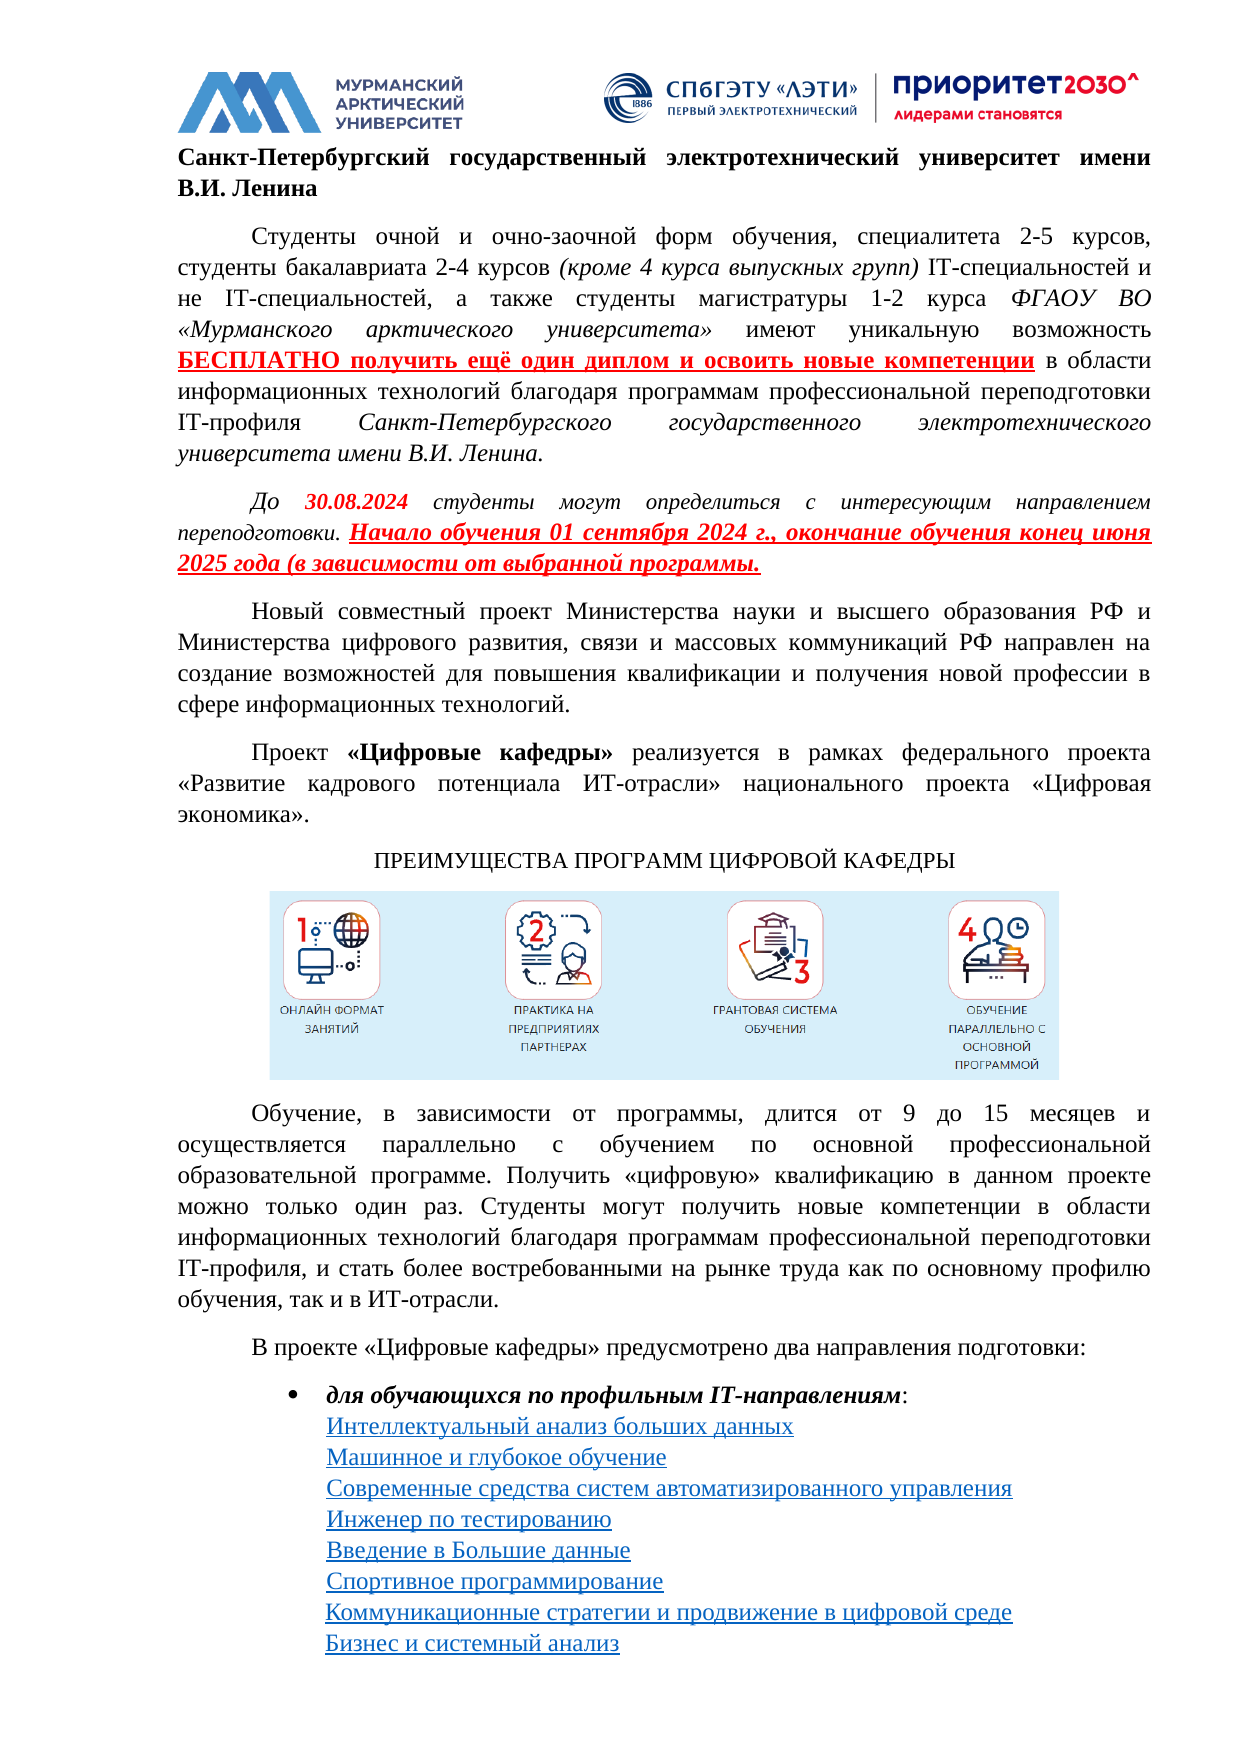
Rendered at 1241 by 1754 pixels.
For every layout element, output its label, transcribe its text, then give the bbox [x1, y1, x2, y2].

list Машинное и глубокое обучение [326, 1442, 1152, 1471]
picture [269, 891, 1060, 1080]
list Спортивное программирование [326, 1566, 1152, 1595]
picture [177, 72, 464, 133]
list Современные средства систем автоматизированного управления [326, 1473, 1152, 1502]
list Введение в Большие данные [326, 1535, 1152, 1564]
list для обучающихся по профильным IT-направлениям: [288, 1380, 1152, 1409]
text ПРЕИМУЩЕСТВА ПРОГРАММ ЦИФРОВОЙ КАФЕДРЫ [177, 847, 1152, 873]
text Новый совместный проект Министерства науки и высшего образования РФ и Министерства цифрового развития, связи и массовых коммуникаций РФ направлен на создание возможностей для повышения квалификации и получения новой профессии в сфере информационных технологий. [177, 596, 1152, 718]
text До 30.08.2024 студенты могут определиться с интересующим направлением переподготовки. Начало обучения 01 сентября 2024 г., окончание обучения конец июня 2025 года (в зависимости от выбранной программы. [177, 486, 1152, 577]
list Бизнес и системный анализ [177, 1628, 1152, 1657]
picture [593, 62, 1152, 141]
text Проект «Цифровые кафедры» реализуется в рамках федерального проекта «Развитие кадрового потенциала ИТ-отрасли» национального проекта «Цифровая экономика». [177, 737, 1152, 828]
text Обучение, в зависимости от программы, длится от 9 до 15 месяцев и осуществляется параллельно с обучением по основной профессиональной образовательной программе. Получить «цифровую» квалификацию в данном проекте можно только один раз. Студенты могут получить новые компетенции в области информационных технологий благодаря программам профессиональной переподготовки IT-профиля, и стать более востребованными на рынке труда как по основному профилю обучения, так и в ИТ-отрасли. [177, 1098, 1152, 1313]
text Санкт-Петербургский государственный электротехнический университет имени В.И. Ленина [177, 142, 1152, 202]
list Коммуникационные стратегии и продвижение в цифровой среде [177, 1597, 1152, 1626]
text В проекте «Цифровые кафедры» предусмотрено два направления подготовки: [177, 1332, 1152, 1361]
list Инженер по тестированию [326, 1504, 1152, 1533]
text Студенты очной и очно-заочной форм обучения, специалитета 2-5 курсов, студенты бакалавриата 2-4 курсов (кроме 4 курса выпускных групп) IT-специальностей и не IT-специальностей, а также студенты магистратуры 1-2 курса ФГАОУ ВО «Мурманского арктического университета» имеют уникальную возможность БЕСПЛАТНО получить ещё один диплом и освоить новые компетенции в области информационных технологий благодаря программам профессиональной переподготовки IT-профиля Санкт-Петербургского государственного электротехнического университета имени В.И. Ленина. [177, 221, 1152, 467]
list Интеллектуальный анализ больших данных [326, 1411, 1152, 1440]
